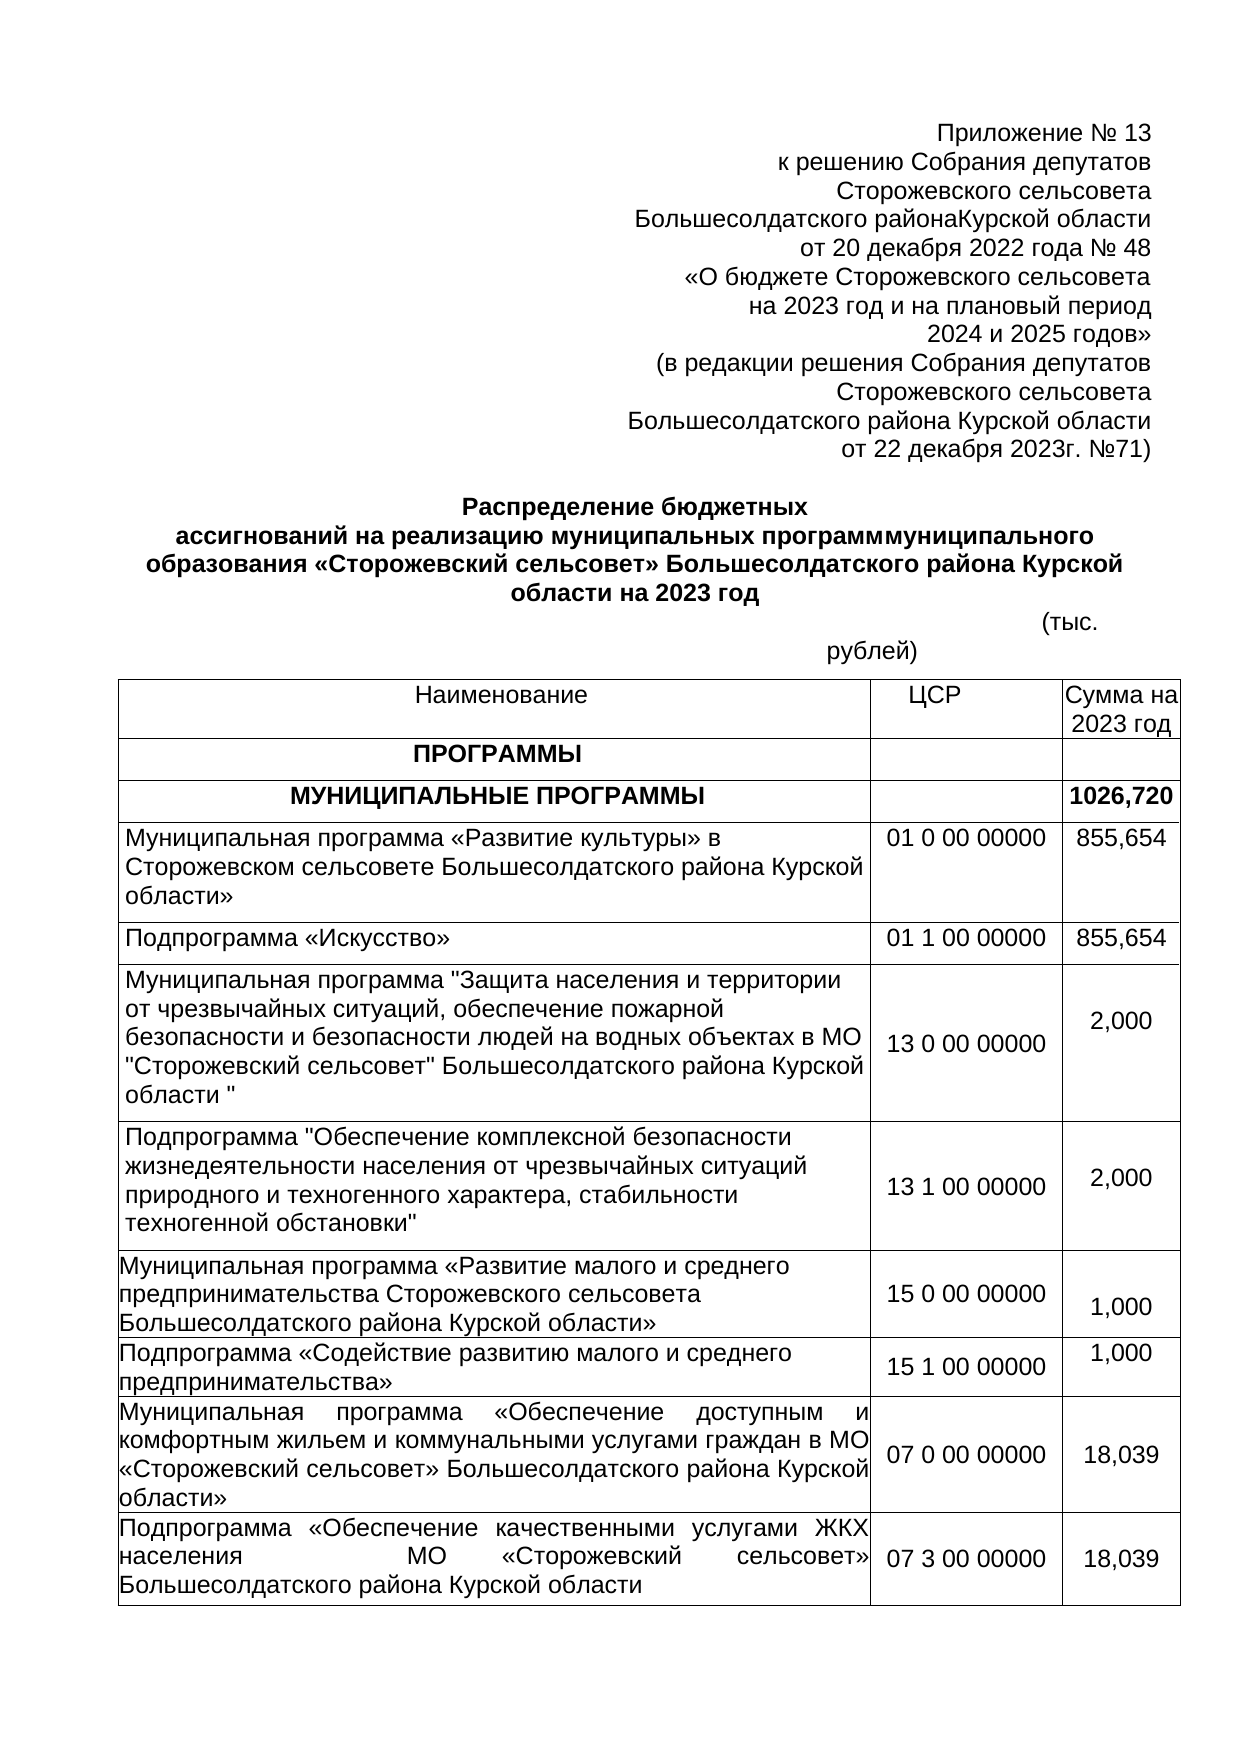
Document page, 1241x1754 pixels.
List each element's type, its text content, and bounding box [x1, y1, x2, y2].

text (тыс. рублей) [826, 607, 1137, 664]
table_cell МУНИЦИПАЛЬНЫЕ ПРОГРАММЫ [119, 781, 870, 822]
text Сторожевского сельсовета [118, 176, 1152, 204]
table_cell 15 0 00 00000 [871, 1251, 1062, 1337]
table_cell 1026,720 [1063, 781, 1180, 822]
text Сторожевского сельсовета [118, 377, 1152, 406]
text Приложение № 13 [118, 118, 1152, 147]
table_cell 2,000 [1063, 964, 1180, 1121]
table_cell Муниципальная программа "Защита населения и территории от чрезвычайных ситуаций, обеспечение пожарной безопасности и безопасности людей на водных объектах в МО "Сторожевский сельсовет" Большесолдатского района Курской области " [119, 965, 870, 1121]
table_header ЦСР [871, 680, 1062, 738]
table_cell Подпрограмма «Искусство» [119, 923, 870, 964]
table_cell Подпрограмма "Обеспечение комплексной безопасности жизнедеятельности населения от чрезвычайных ситуаций природного и техногенного характера, стабильности техногенной обстановки" [119, 1122, 870, 1250]
table_cell ПРОГРАММЫ [119, 739, 870, 780]
text Большесолдатского районаКурской области [118, 204, 1152, 233]
text к решению Собрания депутатов [118, 147, 1152, 176]
table_cell 1,000 [1063, 1338, 1180, 1396]
table_cell 15 1 00 00000 [871, 1338, 1062, 1396]
table_cell 855,654 [1063, 922, 1180, 964]
table_cell Муниципальная программа «Обеспечение доступным и комфортным жильем и коммунальными услугами граждан в МО «Сторожевский сельсовет» Большесолдатского района Курской области» [119, 1397, 870, 1512]
table_cell 18,039 [1063, 1397, 1180, 1512]
text ассигнований на реализацию муниципальных программмуниципального образования «Сторожевский сельсовет» Большесолдатского района Курской области на 2023 год [118, 521, 1152, 607]
table_cell 07 0 00 00000 [871, 1397, 1062, 1512]
table_cell 01 1 00 00000 [871, 923, 1062, 964]
text 2024 и 2025 годов» [118, 319, 1152, 348]
text Большесолдатского района Курской области [118, 406, 1152, 434]
table_cell [1063, 739, 1180, 780]
table_cell 855,654 [1063, 822, 1180, 922]
table_cell 13 1 00 00000 [871, 1122, 1062, 1250]
text Распределение бюджетных [118, 492, 1152, 521]
table_cell Муниципальная программа «Развитие малого и среднего предпринимательства Сторожевского сельсовета Большесолдатского района Курской области» [119, 1251, 870, 1337]
table_header Наименование [119, 680, 870, 738]
text (в редакции решения Собрания депутатов [118, 348, 1152, 377]
table_cell [871, 781, 1062, 822]
table_cell 01 0 00 00000 [871, 823, 1062, 922]
text от 20 декабря 2022 года № 48 [118, 233, 1152, 262]
table_cell 13 0 00 00000 [871, 965, 1062, 1121]
table_cell 18,039 [1063, 1513, 1180, 1605]
table_cell Подпрограмма «Обеспечение качественными услугами ЖКХ населения МО «Сторожевский сельсовет» Большесолдатского района Курской области [119, 1513, 870, 1605]
text от 22 декабря 2023г. №71) [118, 434, 1152, 463]
table_cell 1,000 [1063, 1251, 1180, 1337]
table_cell 2,000 [1063, 1122, 1180, 1250]
table_cell Подпрограмма «Содействие развитию малого и среднего предпринимательства» [119, 1338, 870, 1396]
table_cell 07 3 00 00000 [871, 1513, 1062, 1605]
table_cell [871, 739, 1062, 780]
table_cell Муниципальная программа «Развитие культуры» в Сторожевском сельсовете Большесолдатского района Курской области» [119, 823, 870, 922]
text на 2023 год и на плановый период [118, 291, 1152, 319]
text «О бюджете Сторожевского сельсовета [118, 262, 1152, 291]
table_header Сумма на 2023 год [1063, 680, 1180, 738]
